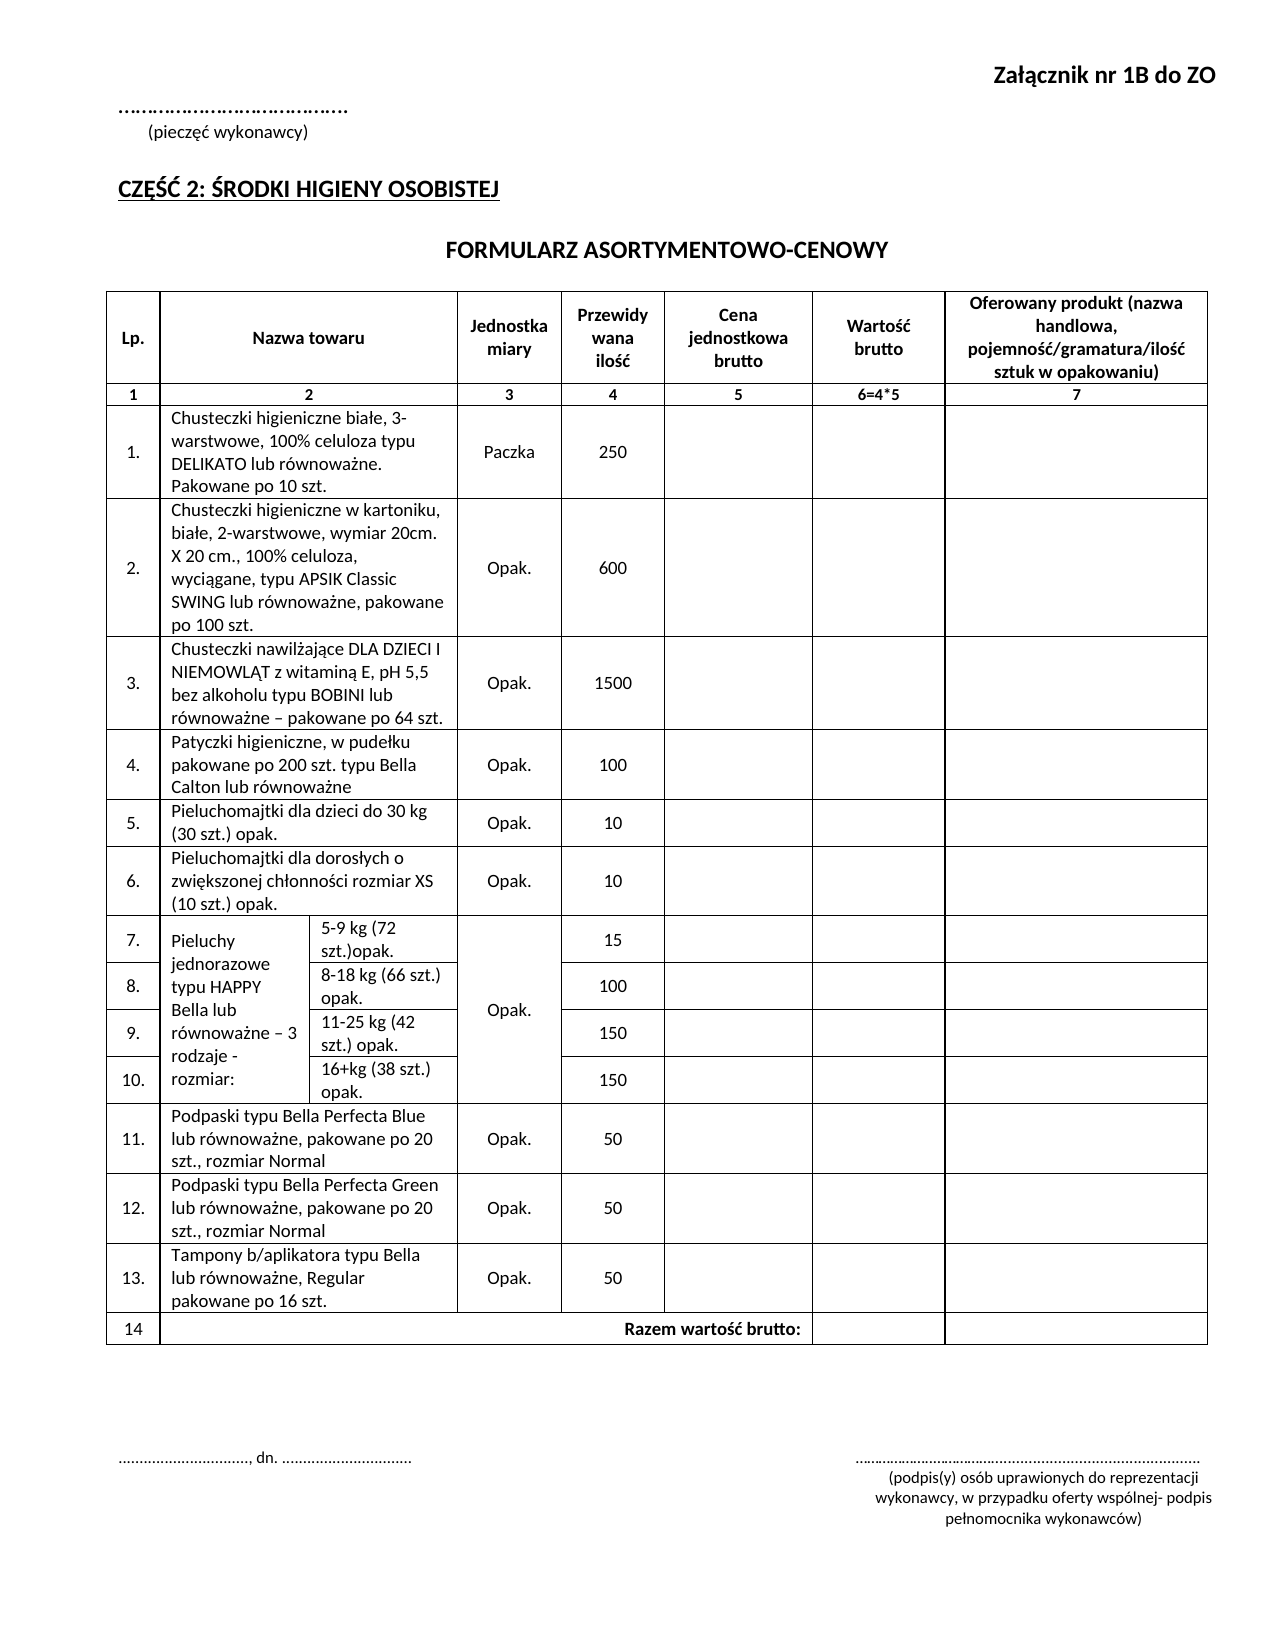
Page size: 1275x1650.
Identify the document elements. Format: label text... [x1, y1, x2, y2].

table_cell [665, 800, 812, 846]
table_cell [813, 1104, 944, 1173]
table_cell Paczka [458, 406, 561, 498]
table_cell 50 [562, 1104, 664, 1173]
table_header Wartość brutto [813, 292, 944, 383]
table_cell 150 [562, 1057, 664, 1103]
table_cell [946, 847, 1207, 915]
table_cell 6=4*5 [813, 384, 944, 405]
table_cell [665, 499, 812, 636]
table_cell Podpaski typu Bella Perfecta Green lub równoważne, pakowane po 20 szt., rozmiar Normal [161, 1174, 457, 1242]
table_cell 10 [562, 847, 664, 915]
table_cell [665, 847, 812, 915]
table_cell [813, 1174, 944, 1242]
table_cell Opak. [458, 1174, 561, 1242]
table_cell Opak. [458, 499, 561, 636]
table_cell [946, 1010, 1207, 1056]
table_cell 5. [107, 800, 159, 846]
table_cell 2 [161, 384, 457, 405]
table_cell [665, 1174, 812, 1242]
table_cell [946, 963, 1207, 1009]
table_cell Pieluchomajtki dla dzieci do 30 kg (30 szt.) opak. [161, 800, 457, 846]
table_cell [665, 730, 812, 799]
table_cell Opak. [458, 800, 561, 846]
table_cell 10 [562, 800, 664, 846]
table_cell 50 [562, 1174, 664, 1242]
table_cell [946, 637, 1207, 729]
table_cell [946, 499, 1207, 636]
table_cell 15 [562, 916, 664, 962]
table_cell Razem wartość brutto: [161, 1313, 812, 1344]
table_cell [946, 1313, 1207, 1344]
table_header Jednostka miary [458, 292, 561, 383]
table_cell [946, 1174, 1207, 1242]
table_cell [665, 1010, 812, 1056]
table_cell [813, 406, 944, 498]
table_cell Opak. [458, 916, 561, 1103]
table_cell 14 [107, 1313, 159, 1344]
table_cell Pieluchomajtki dla dorosłych o zwiększonej chłonności rozmiar XS (10 szt.) opak. [161, 847, 457, 915]
table_cell 100 [562, 730, 664, 799]
text CZĘŚĆ 2: ŚRODKI HIGIENY OSOBISTEJ [118, 173, 1216, 204]
table_cell Podpaski typu Bella Perfecta Blue lub równoważne, pakowane po 20 szt., rozmiar Normal [161, 1104, 457, 1173]
table_cell [665, 963, 812, 1009]
table_cell Opak. [458, 730, 561, 799]
table_cell 13. [107, 1244, 159, 1312]
table_cell 7 [946, 384, 1207, 405]
table_cell [665, 1104, 812, 1173]
text (podpis(y) osób uprawionych do reprezentacji wykonawcy, w przypadku oferty wspólnej- podpis pełnomocnika wykonawców) [871, 1467, 1216, 1528]
table_cell [813, 800, 944, 846]
table_cell [813, 1010, 944, 1056]
table_cell 3 [458, 384, 561, 405]
table_cell 150 [562, 1010, 664, 1056]
text Załącznik nr 1B do ZO [118, 59, 1216, 89]
text …………………………………. [118, 89, 1216, 120]
table_cell 11. [107, 1104, 159, 1173]
table_cell [813, 963, 944, 1009]
table_cell [946, 406, 1207, 498]
table_header Nazwa towaru [161, 292, 457, 383]
table_cell 2. [107, 499, 159, 636]
table_cell 11-25 kg (42 szt.) opak. [310, 1010, 457, 1056]
table_cell [665, 406, 812, 498]
table_cell 100 [562, 963, 664, 1009]
table_cell [813, 730, 944, 799]
table_cell 1 [107, 384, 159, 405]
table_cell 1500 [562, 637, 664, 729]
table_cell 4. [107, 730, 159, 799]
table_header Cena jednostkowa brutto [665, 292, 812, 383]
table_cell 12. [107, 1174, 159, 1242]
table_cell [813, 637, 944, 729]
table_cell 8. [107, 963, 159, 1009]
table_cell 250 [562, 406, 664, 498]
table_cell 3. [107, 637, 159, 729]
table_cell [665, 1057, 812, 1103]
table_cell Chusteczki higieniczne białe, 3-warstwowe, 100% celuloza typu DELIKATO lub równoważne. Pakowane po 10 szt. [161, 406, 457, 498]
table_header Lp. [107, 292, 159, 383]
table_cell Tampony b/aplikatora typu Bella lub równoważne, Regular pakowane po 16 szt. [161, 1244, 457, 1312]
table_cell Patyczki higieniczne, w pudełku pakowane po 200 szt. typu Bella Calton lub równoważne [161, 730, 457, 799]
table_cell Opak. [458, 1104, 561, 1173]
table_cell 4 [562, 384, 664, 405]
table_cell [813, 916, 944, 962]
table_cell 9. [107, 1010, 159, 1056]
table_cell Chusteczki nawilżające DLA DZIECI I NIEMOWLĄT z witaminą E, pH 5,5 bez alkoholu typu BOBINI lub równoważne – pakowane po 64 szt. [161, 637, 457, 729]
table_cell 1. [107, 406, 159, 498]
table_header Przewidywana ilość [562, 292, 664, 383]
table_cell Chusteczki higieniczne w kartoniku, białe, 2-warstwowe, wymiar 20cm. X 20 cm., 100% celuloza, wyciągane, typu APSIK Classic SWING lub równoważne, pakowane po 100 szt. [161, 499, 457, 636]
table_cell [665, 1244, 812, 1312]
table_cell [813, 499, 944, 636]
text FORMULARZ ASORTYMENTOWO-CENOWY [118, 234, 1216, 265]
table_cell 5-9 kg (72 szt.)opak. [310, 916, 457, 962]
table_cell [946, 916, 1207, 962]
table_cell [665, 637, 812, 729]
table_cell 6. [107, 847, 159, 915]
table_cell Opak. [458, 1244, 561, 1312]
table_cell [813, 1244, 944, 1312]
table_cell [946, 1244, 1207, 1312]
table_cell [813, 1313, 944, 1344]
table_cell Opak. [458, 847, 561, 915]
table_header Oferowany produkt (nazwa handlowa, pojemność/gramatura/ilość sztuk w opakowaniu) [946, 292, 1207, 383]
table_cell Pieluchy jednorazowe typu HAPPY Bella lub równoważne – 3 rodzaje - rozmiar: [161, 916, 309, 1103]
table_cell 7. [107, 916, 159, 962]
table_cell 50 [562, 1244, 664, 1312]
table_cell [946, 1057, 1207, 1103]
table_cell 5 [665, 384, 812, 405]
table_cell [813, 1057, 944, 1103]
table_cell [665, 916, 812, 962]
table_cell [813, 847, 944, 915]
table_cell [946, 730, 1207, 799]
table_cell 600 [562, 499, 664, 636]
table_cell 10. [107, 1057, 159, 1103]
table_cell [946, 1104, 1207, 1173]
text (pieczęć wykonawcy) [148, 120, 1216, 143]
table_cell 16+kg (38 szt.) opak. [310, 1057, 457, 1103]
table_cell [946, 800, 1207, 846]
table_cell 8-18 kg (66 szt.) opak. [310, 963, 457, 1009]
text ..............................., dn. ............................... ………………..…………….................................................. [118, 1447, 1216, 1467]
table_cell Opak. [458, 637, 561, 729]
